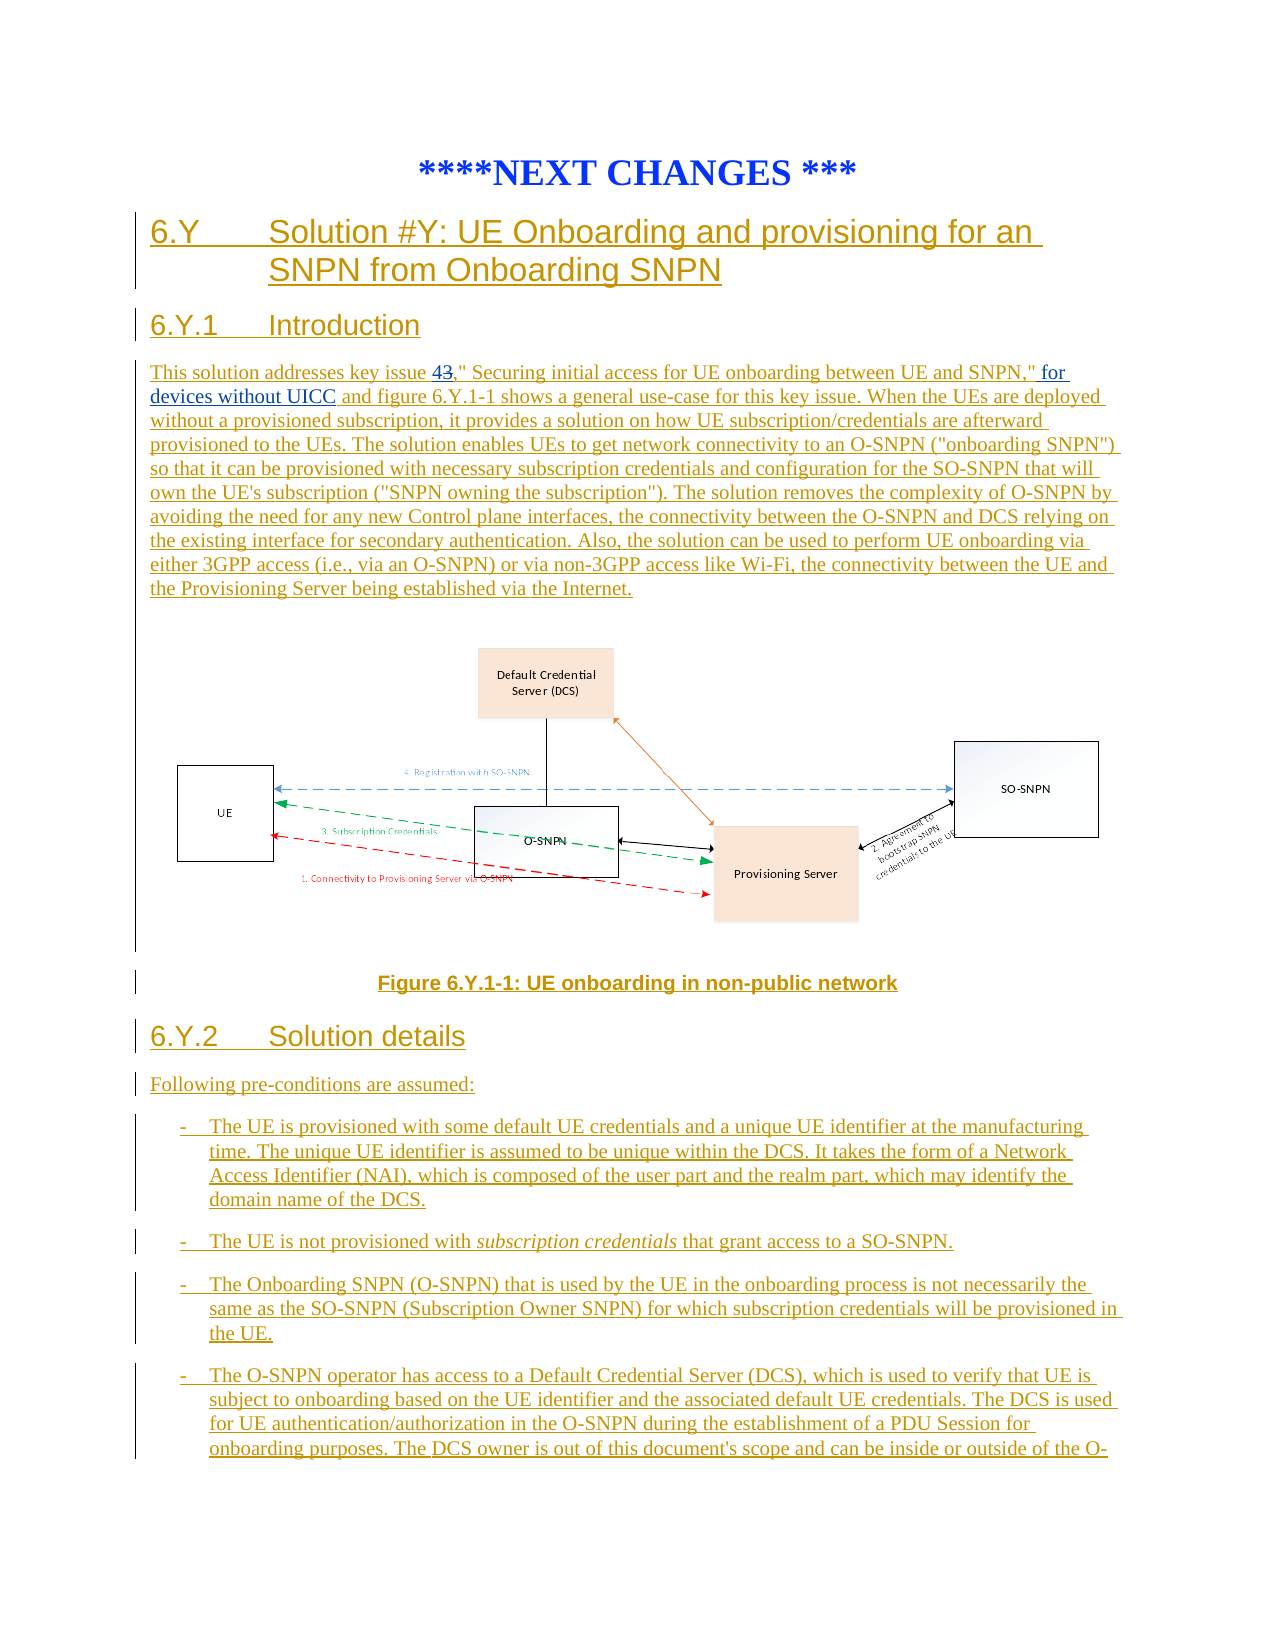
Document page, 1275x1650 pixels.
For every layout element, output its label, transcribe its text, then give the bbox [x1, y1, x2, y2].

text ****NEXT CHANGES *** [150, 150, 1125, 193]
